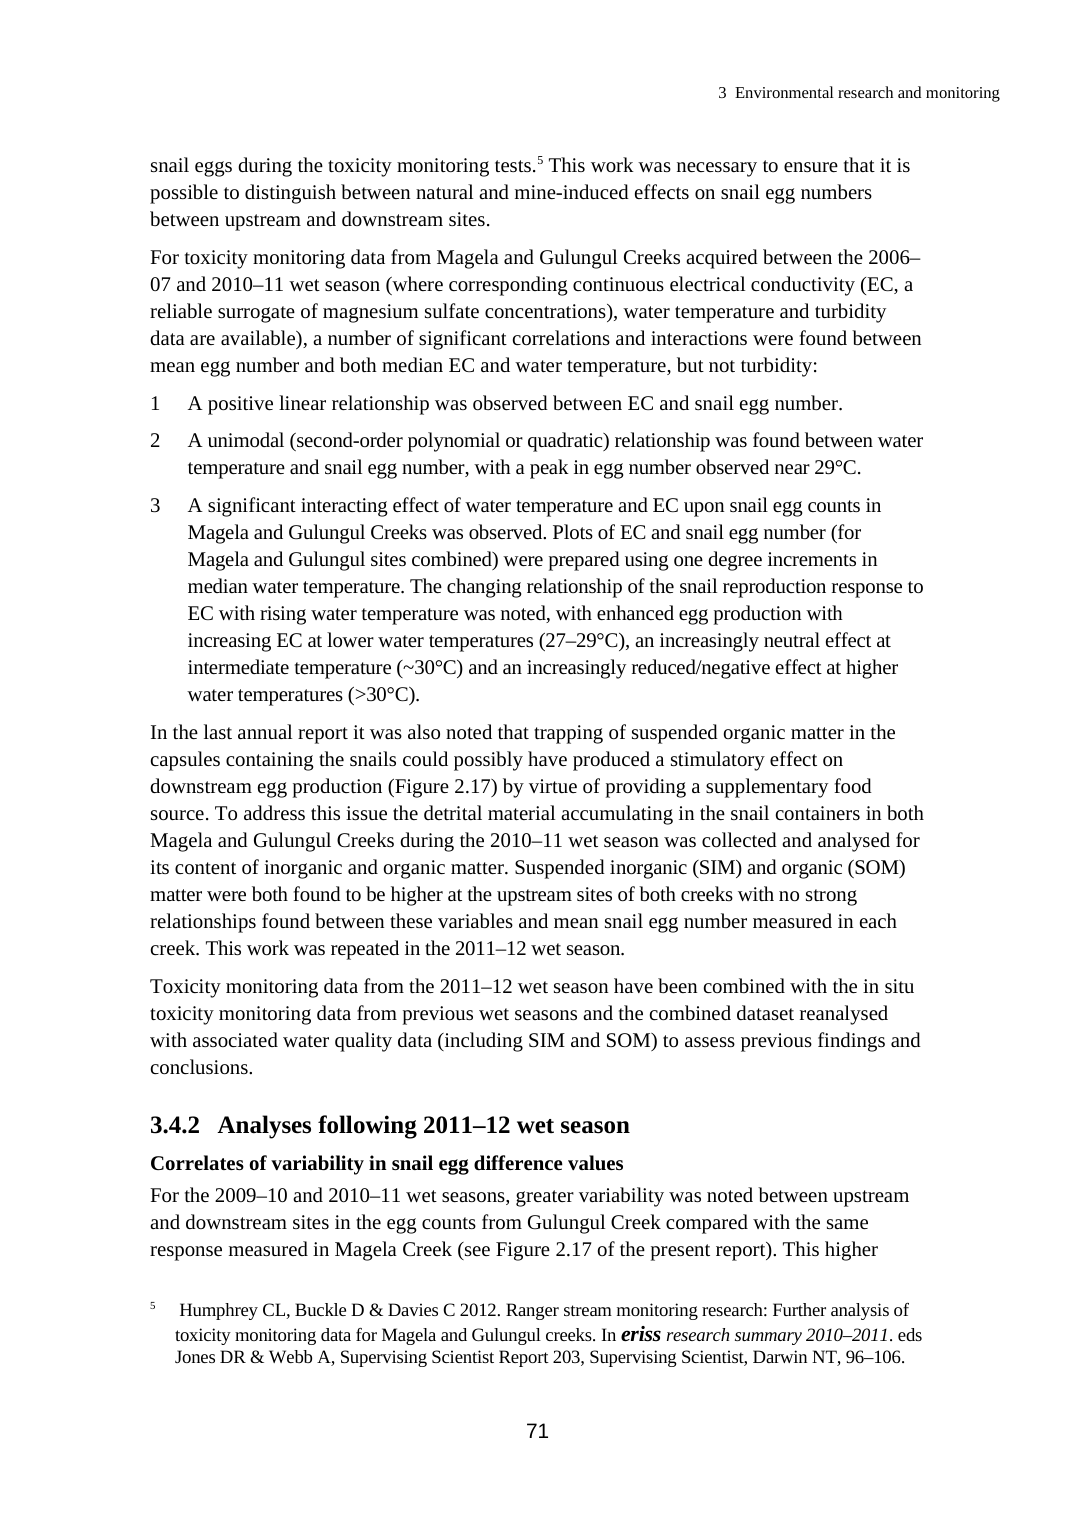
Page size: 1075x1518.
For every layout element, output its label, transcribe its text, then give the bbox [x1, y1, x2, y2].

text In the last annual report it was also noted that trapping of suspended organic matter in the capsules containing the snails could possibly have produced a stimulatory effect on downstream egg production (Figure 2.17) by virtue of providing a supplementary food source. To address this issue the detrital material accumulating in the snail containers in both Magela and Gulungul Creeks during the 2010–11 wet season was collected and analysed for its content of inorganic and organic matter. Suspended inorganic (SIM) and organic (SOM) matter were both found to be higher at the upstream sites of both creeks with no strong relationships found between these variables and mean snail egg number measured in each creek. This work was repeated in the 2011–12 wet season. [150, 717, 925, 960]
list 1 A positive linear relationship was observed between EC and snail egg number. [150, 387, 925, 414]
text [150, 1180, 925, 1261]
list 3 A significant interacting effect of water temperature and EC upon snail egg counts in Magela and Gulungul Creeks was observed. Plots of EC and snail egg number (for Magela and Gulungul sites combined) were prepared using one degree increments in median water temperature. The changing relationship of the snail reproduction response to EC with rising water temperature was noted, with enhanced egg production with increasing EC at lower water temperatures (27–29°C), an increasingly neutral effect at intermediate temperature (~30°C) and an increasingly reduced/negative effect at higher water temperatures (>30°C). [150, 489, 925, 706]
list 2 A unimodal (second-order polynomial or quadratic) relationship was found between water temperature and snail egg number, with a peak in egg number observed near 29°C. [150, 425, 925, 479]
text Toxicity monitoring data from the 2011–12 wet season have been combined with the in situ toxicity monitoring data from previous wet seasons and the combined dataset reanalysed with associated water quality data (including SIM and SOM) to assess previous findings and conclusions. [150, 971, 925, 1079]
subtitle Correlates of variability in snail egg difference values [150, 1150, 925, 1176]
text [150, 150, 925, 231]
subtitle 3.4.2 Analyses following 2011–12 wet season [150, 1108, 925, 1139]
text For toxicity monitoring data from Magela and Gulungul Creeks acquired between the 2006–07 and 2010–11 wet season (where corresponding continuous electrical conductivity (EC, a reliable surrogate of magnesium sulfate concentrations), water temperature and turbidity data are available), a number of significant correlations and interactions were found between mean egg number and both median EC and water temperature, but not turbidity: [150, 242, 925, 377]
